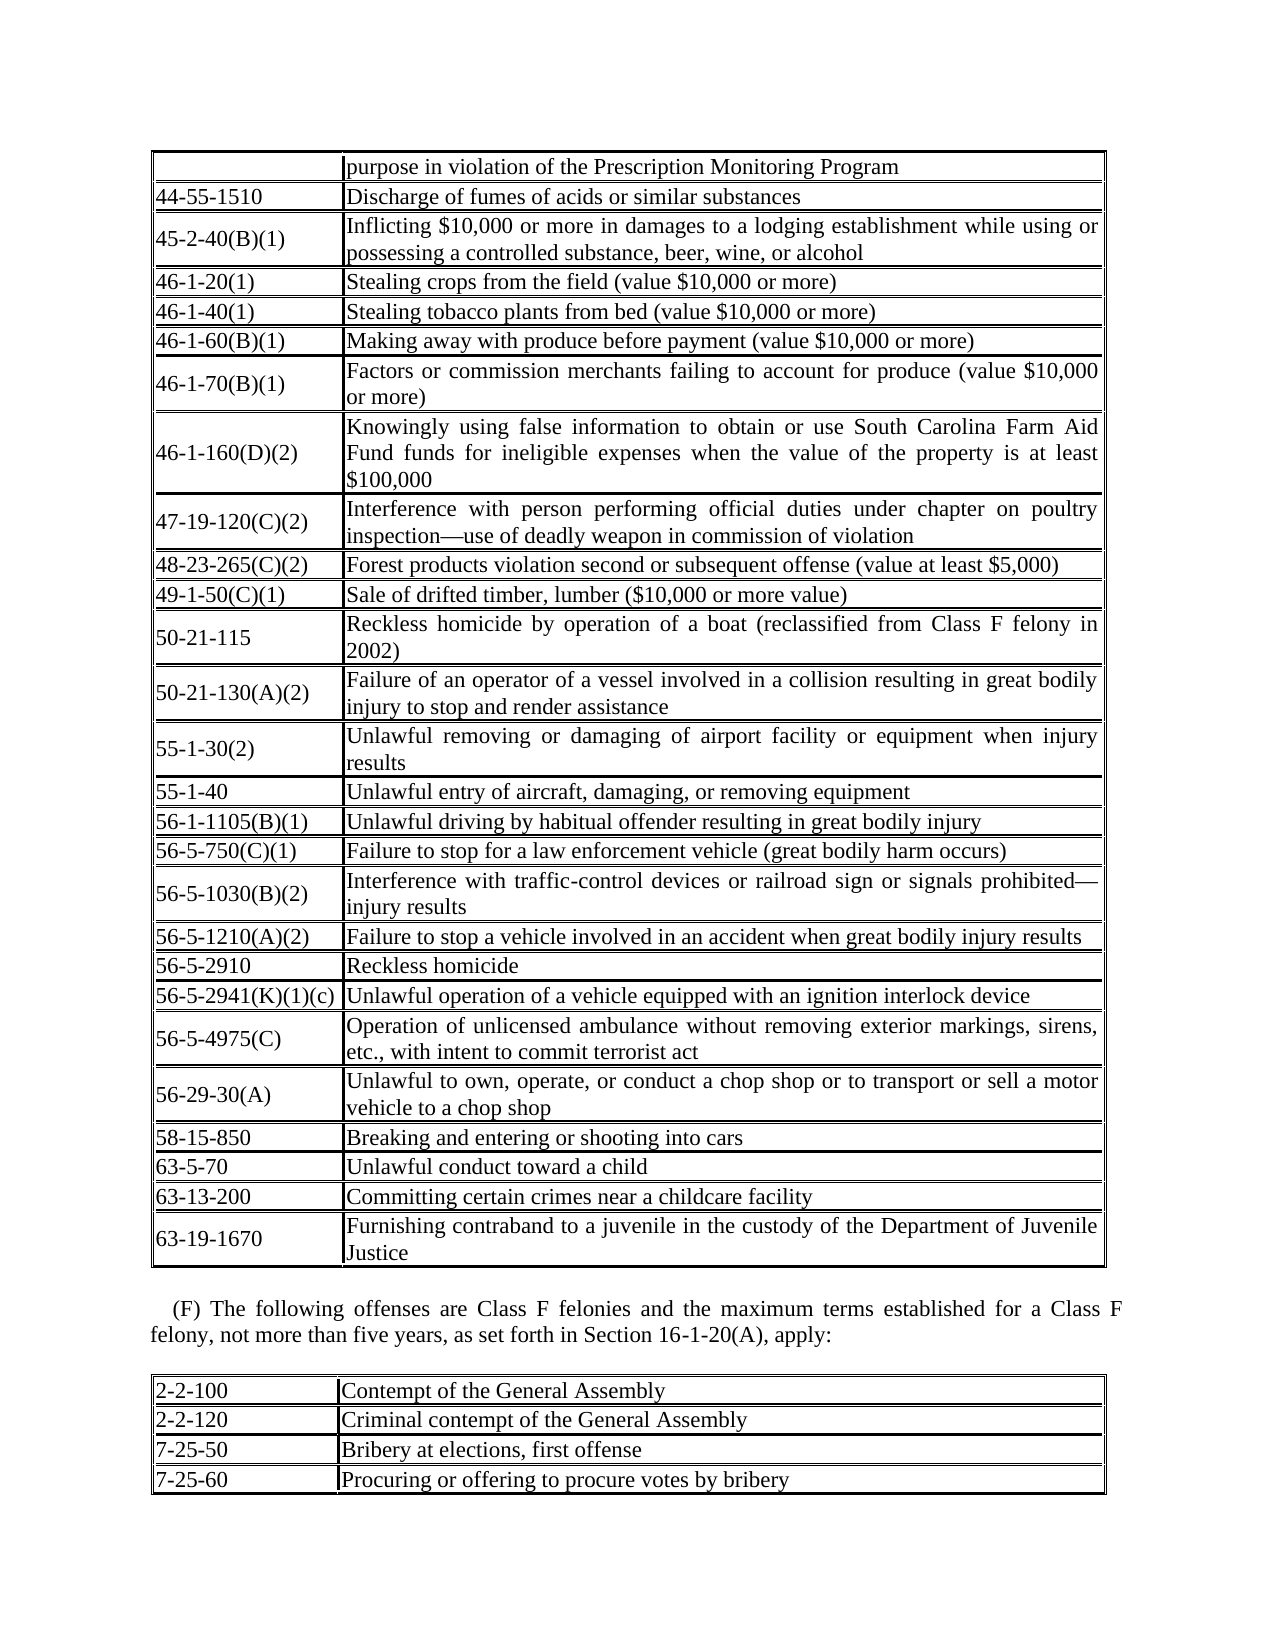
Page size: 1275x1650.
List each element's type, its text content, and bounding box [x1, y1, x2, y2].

text (F) The following offenses are Class F felonies and the maximum terms established for a Class F felony, not more than five years, as set forth in Section 16-1-20(A), apply: [150, 1294, 1125, 1347]
table_cell 63-5-70 [154, 1150, 342, 1179]
table_cell 50-21-130(A)(2) [154, 663, 342, 719]
table_cell Making away with produce before payment (value $10,000 or more) [345, 324, 1104, 354]
table_cell 55-1-40 [154, 775, 342, 804]
table_cell 63-19-1670 [154, 1209, 343, 1265]
table_cell 7-25-60 [154, 1463, 338, 1492]
table_cell 55-1-30(2) [154, 719, 342, 775]
table_cell 56-5-1210(A)(2) [152, 920, 343, 949]
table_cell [343, 153, 1104, 179]
table_cell 56-5-2910 [154, 949, 342, 979]
table_cell 56-29-30(A) [154, 1064, 342, 1120]
table_cell 45-2-40(B)(1) [154, 209, 342, 265]
table_cell 63-13-200 [154, 1180, 342, 1209]
table_cell 46-1-40(1) [152, 295, 343, 324]
table_cell 48-23-265(C)(2) [154, 548, 342, 578]
table_cell 2-2-100 [152, 1375, 338, 1403]
table_cell 47-19-120(C)(2) [154, 492, 342, 548]
table_cell Unlawful removing or damaging of airport facility or equipment when injury results [345, 719, 1104, 775]
table_cell Failure to stop a vehicle involved in an accident when great bodily injury results [343, 920, 1105, 949]
table_cell Inflicting $10,000 or more in damages to a lodging establishment while using or possessing a controlled substance, beer, wine, or alcohol [345, 209, 1104, 265]
table_cell Unlawful operation of a vehicle equipped with an ignition interlock device [345, 979, 1104, 1008]
table_cell 44-53-1680(C) [154, 152, 343, 179]
table_cell Bribery at elections, first offense [340, 1433, 1105, 1462]
table_cell Procuring or offering to procure votes by bribery [338, 1463, 1104, 1492]
table_cell 56-1-1105(B)(1) [154, 805, 342, 834]
table_cell 56-5-2941(K)(1)(c) [154, 979, 342, 1008]
table_cell Committing certain crimes near a childcare facility [345, 1180, 1104, 1209]
table_cell Interference with person performing official duties under chapter on poultry inspection—use of deadly weapon in commission of violation [345, 492, 1104, 548]
table_cell Reckless homicide [345, 949, 1104, 979]
table_cell 56-5-1030(B)(2) [152, 864, 343, 920]
table_cell Interference with traffic-control devices or railroad sign or signals prohibited—injury results [343, 864, 1105, 920]
table_cell Failure of an operator of a vessel involved in a collision resulting in great bodily injury to stop and render assistance [345, 663, 1104, 719]
table_cell 50-21-115 [154, 607, 342, 663]
table_cell 58-15-850 [154, 1120, 342, 1150]
table_cell 46-1-20(1) [154, 265, 342, 295]
table_cell Unlawful entry of aircraft, damaging, or removing equipment [345, 775, 1104, 804]
table_cell Criminal contempt of the General Assembly [340, 1403, 1104, 1433]
table_cell Contempt of the General Assembly [338, 1377, 1104, 1403]
table_cell Discharge of fumes of acids or similar substances [345, 180, 1104, 209]
table_cell 56-5-750(C)(1) [154, 834, 342, 864]
table_cell 46-1-70(B)(1) [154, 354, 342, 410]
table_cell Furnishing contraband to a juvenile in the custody of the Department of Juvenile Justice [343, 1209, 1104, 1265]
table_cell Unlawful to own, operate, or conduct a chop shop or to transport or sell a motor vehicle to a chop shop [345, 1064, 1104, 1120]
table_cell Factors or commission merchants failing to account for produce (value $10,000 or more) [345, 354, 1104, 410]
table_cell Unlawful driving by habitual offender resulting in great bodily injury [345, 805, 1104, 834]
table_cell 44-55-1510 [154, 180, 342, 209]
table_cell 7-25-50 [152, 1433, 337, 1462]
table_cell Stealing tobacco plants from bed (value $10,000 or more) [343, 295, 1105, 324]
table_cell Forest products violation second or subsequent offense (value at least $5,000) [345, 548, 1104, 578]
table_cell Failure to stop for a law enforcement vehicle (great bodily harm occurs) [345, 834, 1104, 864]
table_cell Unlawful conduct toward a child [345, 1150, 1104, 1179]
table_cell Sale of drifted timber, lumber ($10,000 or more value) [343, 578, 1105, 607]
table_cell 49-1-50(C)(1) [152, 578, 343, 607]
table_cell Reckless homicide by operation of a boat (reclassified from Class F felony in 2002) [345, 607, 1104, 663]
table_cell 56-5-4975(C) [154, 1009, 342, 1064]
table_cell Stealing crops from the field (value $10,000 or more) [345, 265, 1104, 295]
table_cell 46-1-160(D)(2) [152, 410, 343, 492]
table_cell Operation of unlicensed ambulance without removing exterior markings, sirens, etc., with intent to commit terrorist act [345, 1009, 1104, 1064]
table_cell 46-1-60(B)(1) [154, 324, 342, 354]
table_cell Breaking and entering or shooting into cars [345, 1120, 1104, 1150]
table_cell 2-2-120 [154, 1403, 337, 1433]
table_cell Knowingly using false information to obtain or use South Carolina Farm Aid Fund funds for ineligible expenses when the value of the property is at least $100,000 [343, 410, 1105, 492]
